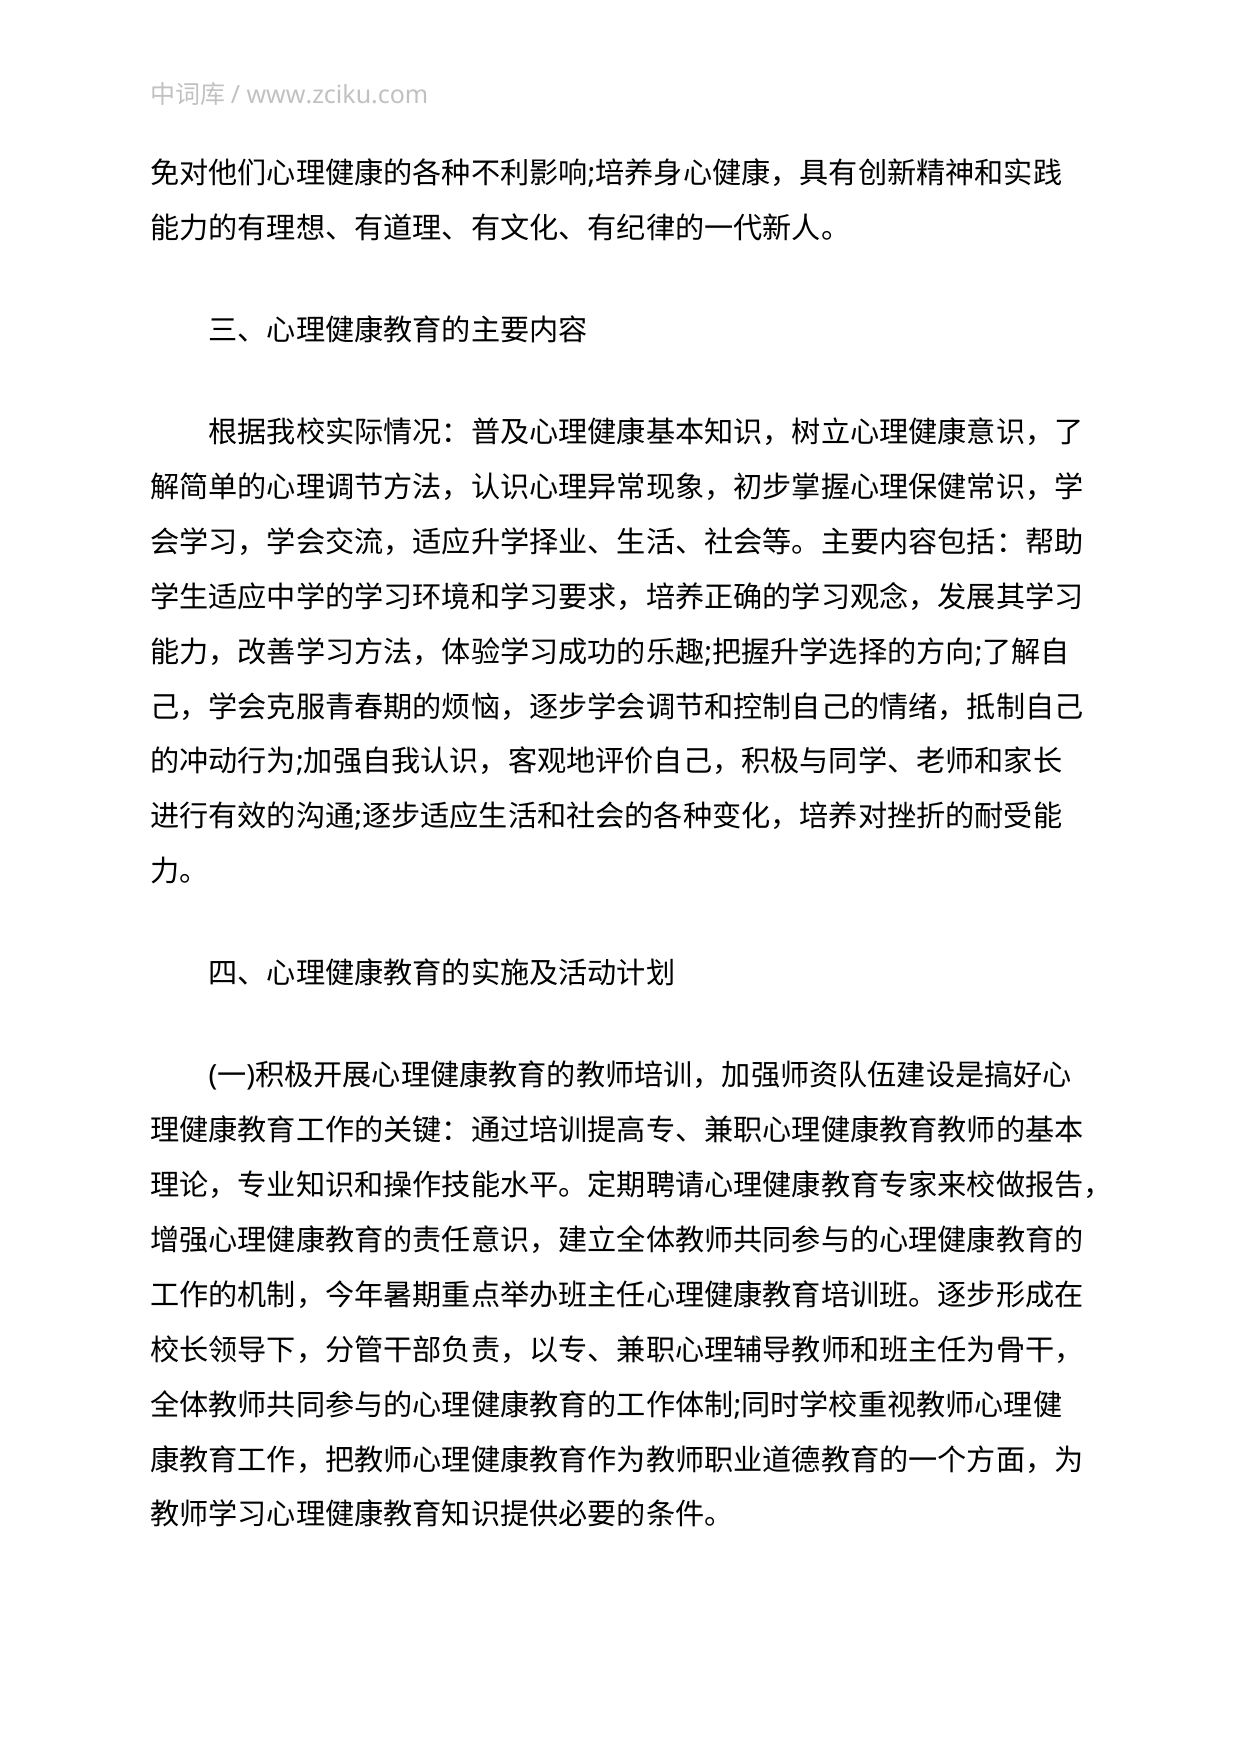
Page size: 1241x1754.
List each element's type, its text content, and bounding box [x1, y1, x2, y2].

text 三、心理健康教育的主要内容 [150, 307, 1090, 349]
text (一)积极开展心理健康教育的教师培训，加强师资队伍建设是搞好心理健康教育工作的关键：通过培训提高专、兼职心理健康教育教师的基本理论，专业知识和操作技能水平。定期聘请心理健康教育专家来校做报告，增强心理健康教育的责任意识，建立全体教师共同参与的心理健康教育的工作的机制，今年暑期重点举办班主任心理健康教育培训班。逐步形成在校长领导下，分管干部负责，以专、兼职心理辅导教师和班主任为骨干，全体教师共同参与的心理健康教育的工作体制;同时学校重视教师心理健康教育工作，把教师心理健康教育作为教师职业道德教育的一个方面，为教师学习心理健康教育知识提供必要的条件。 [150, 1052, 1090, 1533]
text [150, 150, 1090, 247]
text 四、心理健康教育的实施及活动计划 [150, 950, 1090, 992]
text 根据我校实际情况：普及心理健康基本知识，树立心理健康意识，了解简单的心理调节方法，认识心理异常现象，初步掌握心理保健常识，学会学习，学会交流，适应升学择业、生活、社会等。主要内容包括：帮助学生适应中学的学习环境和学习要求，培养正确的学习观念，发展其学习能力，改善学习方法，体验学习成功的乐趣;把握升学选择的方向;了解自己，学会克服青春期的烦恼，逐步学会调节和控制自己的情绪，抵制自己的冲动行为;加强自我认识，客观地评价自己，积极与同学、老师和家长进行有效的沟通;逐步适应生活和社会的各种变化，培养对挫折的耐受能力。 [150, 408, 1090, 890]
